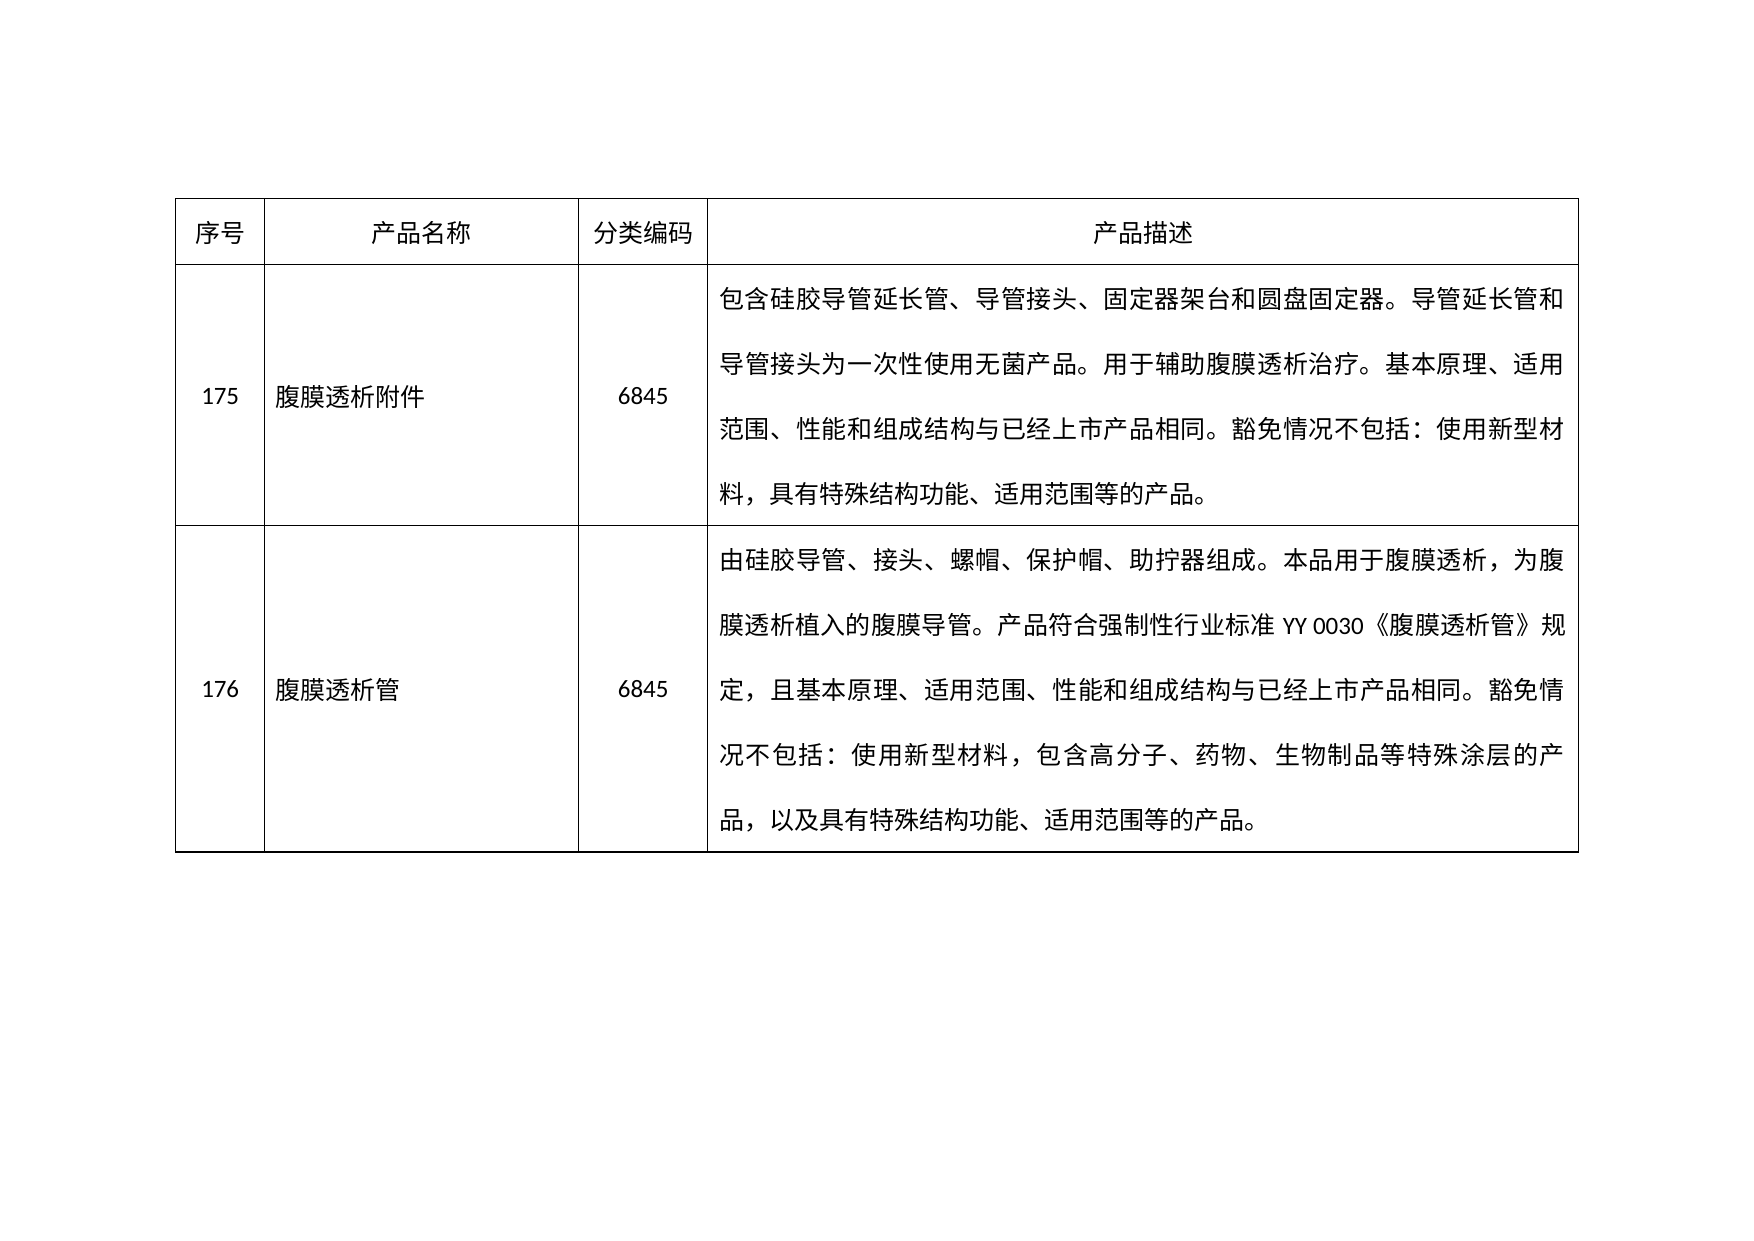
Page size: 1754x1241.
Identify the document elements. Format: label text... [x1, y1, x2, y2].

table_cell 腹膜透析附件 [265, 265, 578, 525]
table_header 序号 [176, 199, 264, 264]
table_cell [176, 265, 264, 525]
table_header 分类编码 [579, 199, 707, 264]
table_cell 腹膜透析管 [265, 526, 578, 851]
table_header 产品名称 [265, 199, 578, 264]
table_cell 由硅胶导管、接头、螺帽、保护帽、助拧器组成。本品用于腹膜透析，为腹膜透析植入的腹膜导管。产品符合强制性行业标准YY 0030《腹膜透析管》规定，且基本原理、适用范围、性能和组成结构与已经上市产品相同。豁免情况不包括：使用新型材料，包含高分子、药物、生物制品等特殊涂层的产品，以及具有特殊结构功能、适用范围等的产品。 [708, 526, 1578, 851]
table_cell 6845 [579, 265, 707, 525]
table_cell 6845 [579, 526, 707, 851]
table_header 产品描述 [708, 199, 1578, 264]
table_cell [176, 526, 264, 851]
table_cell 包含硅胶导管延长管、导管接头、固定器架台和圆盘固定器。导管延长管和导管接头为一次性使用无菌产品。用于辅助腹膜透析治疗。基本原理、适用范围、性能和组成结构与已经上市产品相同。豁免情况不包括：使用新型材料，具有特殊结构功能、适用范围等的产品。 [708, 265, 1578, 525]
